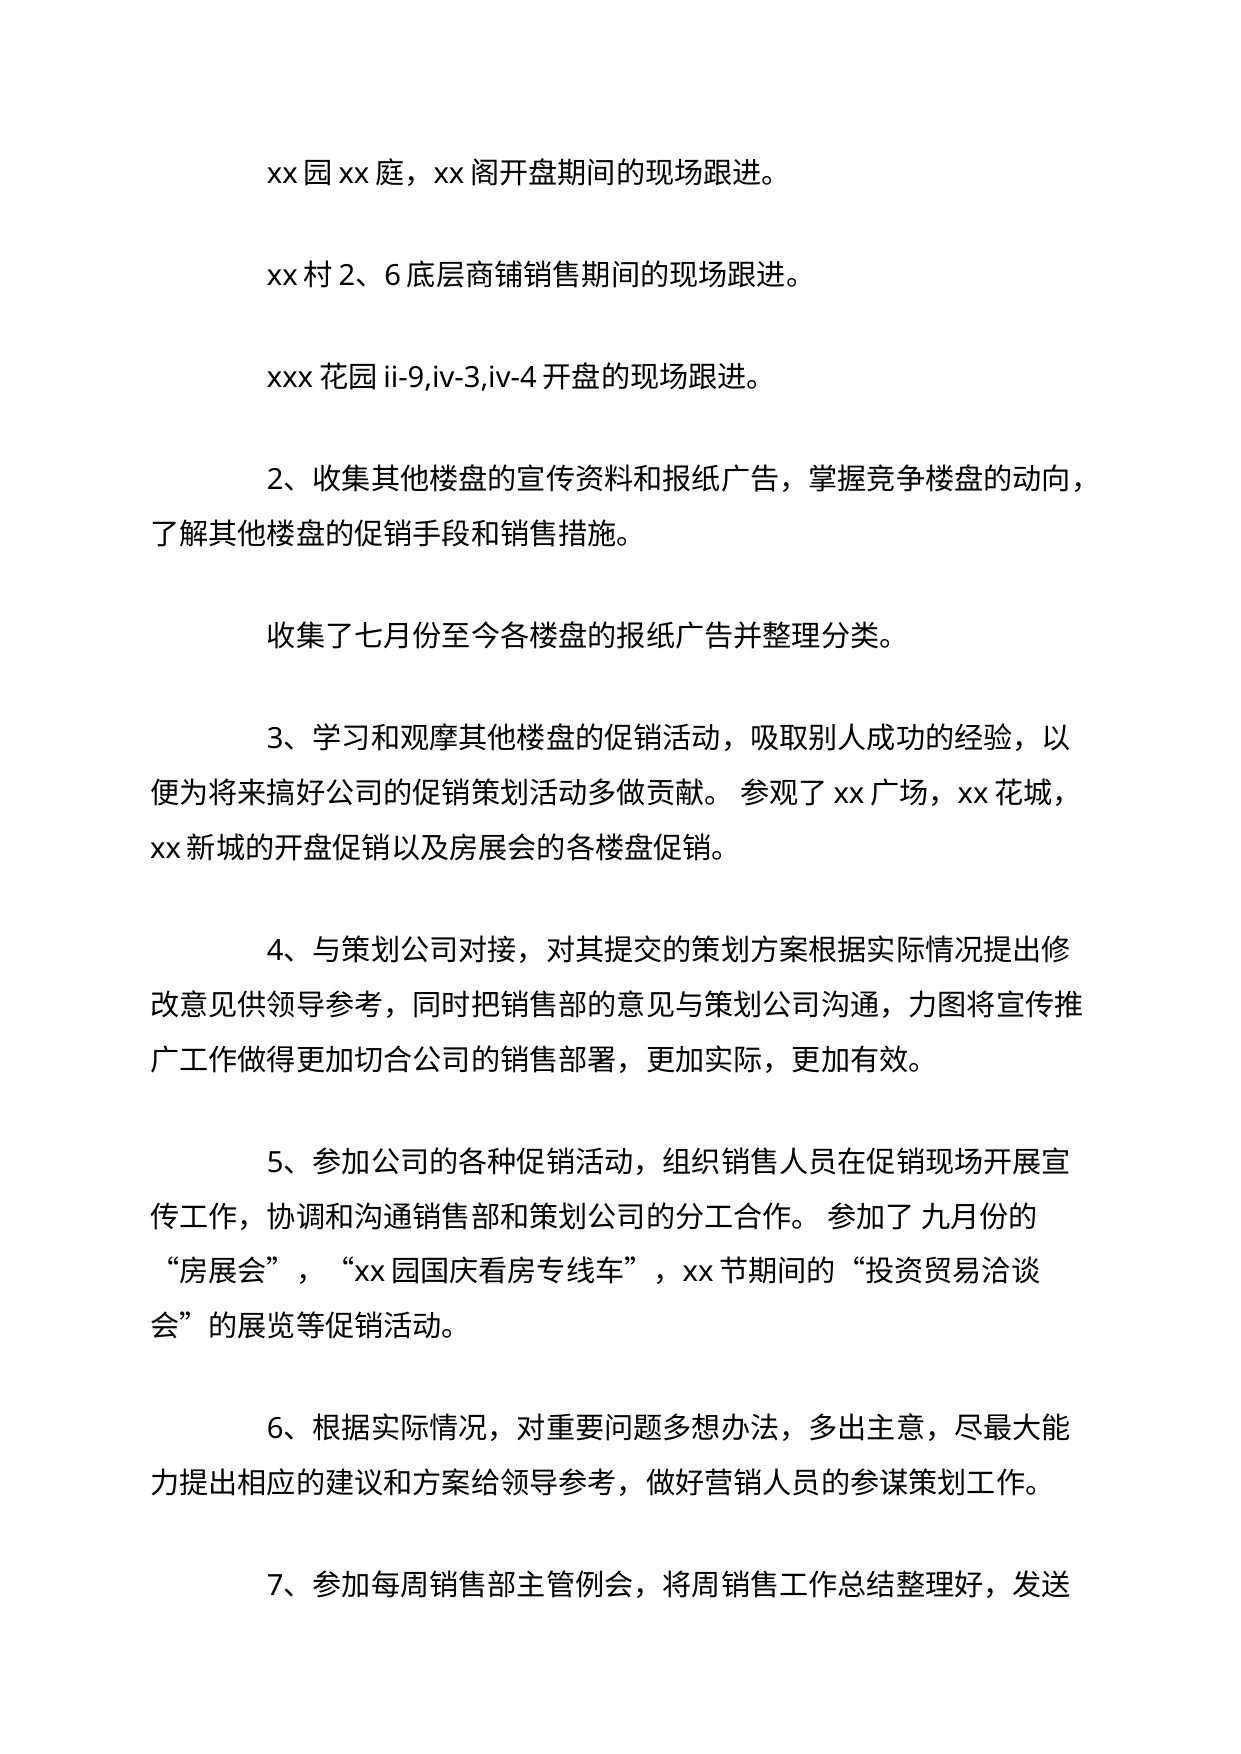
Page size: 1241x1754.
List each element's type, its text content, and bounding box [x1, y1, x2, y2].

text 3、学习和观摩其他楼盘的促销活动，吸取别人成功的经验，以便为将来搞好公司的促销策划活动多做贡献。 参观了xx广场，xx花城，xx新城的开盘促销以及房展会的各楼盘促销。 [150, 714, 1090, 867]
text 4、与策划公司对接，对其提交的策划方案根据实际情况提出修改意见供领导参考，同时把销售部的意见与策划公司沟通，力图将宣传推广工作做得更加切合公司的销售部署，更加实际，更加有效。 [150, 926, 1090, 1079]
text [150, 1562, 1090, 1604]
text 收集了七月份至今各楼盘的报纸广告并整理分类。 [150, 613, 1090, 655]
text xx园xx庭，xx阁开盘期间的现场跟进。 [150, 150, 1090, 192]
text xxx花园ii-9,iv-3,iv-4开盘的现场跟进。 [150, 354, 1090, 396]
text 6、根据实际情况，对重要问题多想办法，多出主意，尽最大能力提出相应的建议和方案给领导参考，做好营销人员的参谋策划工作。 [150, 1405, 1090, 1502]
text 2、收集其他楼盘的宣传资料和报纸广告，掌握竞争楼盘的动向，了解其他楼盘的促销手段和销售措施。 [150, 456, 1090, 553]
text xx村2、6底层商铺销售期间的现场跟进。 [150, 252, 1090, 294]
text 5、参加公司的各种促销活动，组织销售人员在促销现场开展宣传工作，协调和沟通销售部和策划公司的分工合作。 参加了 九月份的“房展会”，“xx园国庆看房专线车”，xx节期间的“投资贸易洽谈会”的展览等促销活动。 [150, 1138, 1090, 1345]
